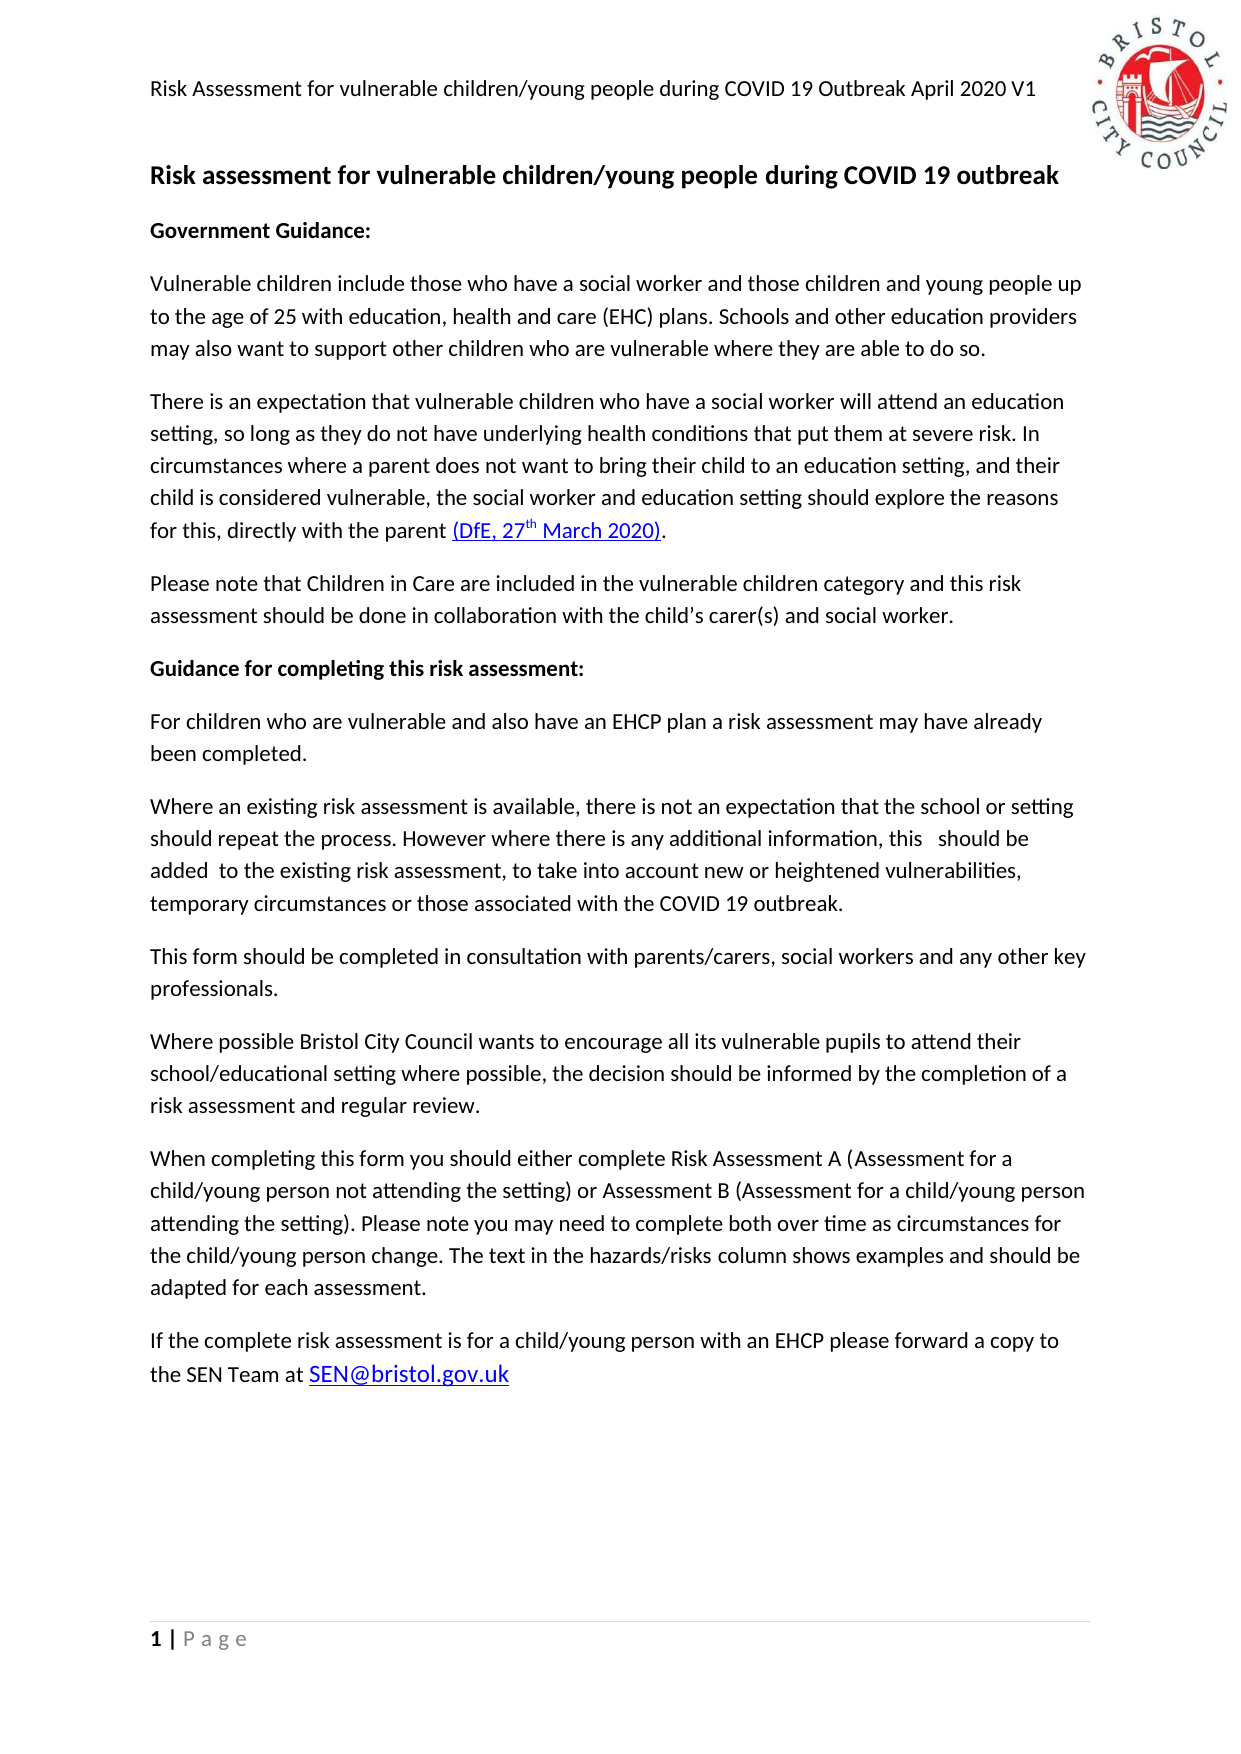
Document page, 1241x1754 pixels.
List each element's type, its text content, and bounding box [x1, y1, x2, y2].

text Where an existing risk assessment is available, there is not an expectation that the school or setting should repeat the process. However where there is any additional information, this should be added to the existing risk assessment, to take into account new or heightened vulnerabilities, temporary circumstances or those associated with the COVID 19 outbreak. [150, 792, 1090, 917]
text If the complete risk assessment is for a child/young person with an EHCP please forward a copy to the SEN Team at SEN@bristol.gov.uk [150, 1326, 1090, 1389]
text Guidance for completing this risk assessment: [150, 654, 1090, 682]
text Please note that Children in Care are included in the vulnerable children category and this risk assessment should be done in collaboration with the child’s carer(s) and social worker. [150, 569, 1090, 629]
text This form should be completed in consultation with parents/carers, social workers and any other key professionals. [150, 942, 1090, 1002]
text Government Guidance: [150, 217, 1090, 244]
text For children who are vulnerable and also have an EHCP plan a risk assessment may have already been completed. [150, 707, 1090, 767]
text Risk assessment for vulnerable children/young people during COVID 19 outbreak [150, 158, 1090, 191]
text When completing this form you should either complete Risk Assessment A (Assessment for a child/young person not attending the setting) or Assessment B (Assessment for a child/young person attending the setting). Please note you may need to complete both over time as circumstances for the child/young person change. The text in the hazards/risks column shows examples and should be adapted for each assessment. [150, 1144, 1090, 1301]
text There is an expectation that vulnerable children who have a social worker will attend an education setting, so long as they do not have underlying health conditions that put them at severe risk. In circumstances where a parent does not want to bring their child to an education setting, and their child is considered vulnerable, the social worker and education setting should explore the reasons for this, directly with the parent (DfE, 27th March 2020). [150, 387, 1090, 544]
text Where possible Bristol City Council wants to encourage all its vulnerable pupils to attend their school/educational setting where possible, the decision should be informed by the completion of a risk assessment and regular review. [150, 1027, 1090, 1119]
text Vulnerable children include those who have a social worker and those children and young people up to the age of 25 with education, health and care (EHC) plans. Schools and other education providers may also want to support other children who are vulnerable where they are able to do so. [150, 269, 1090, 362]
picture [1089, 15, 1227, 169]
